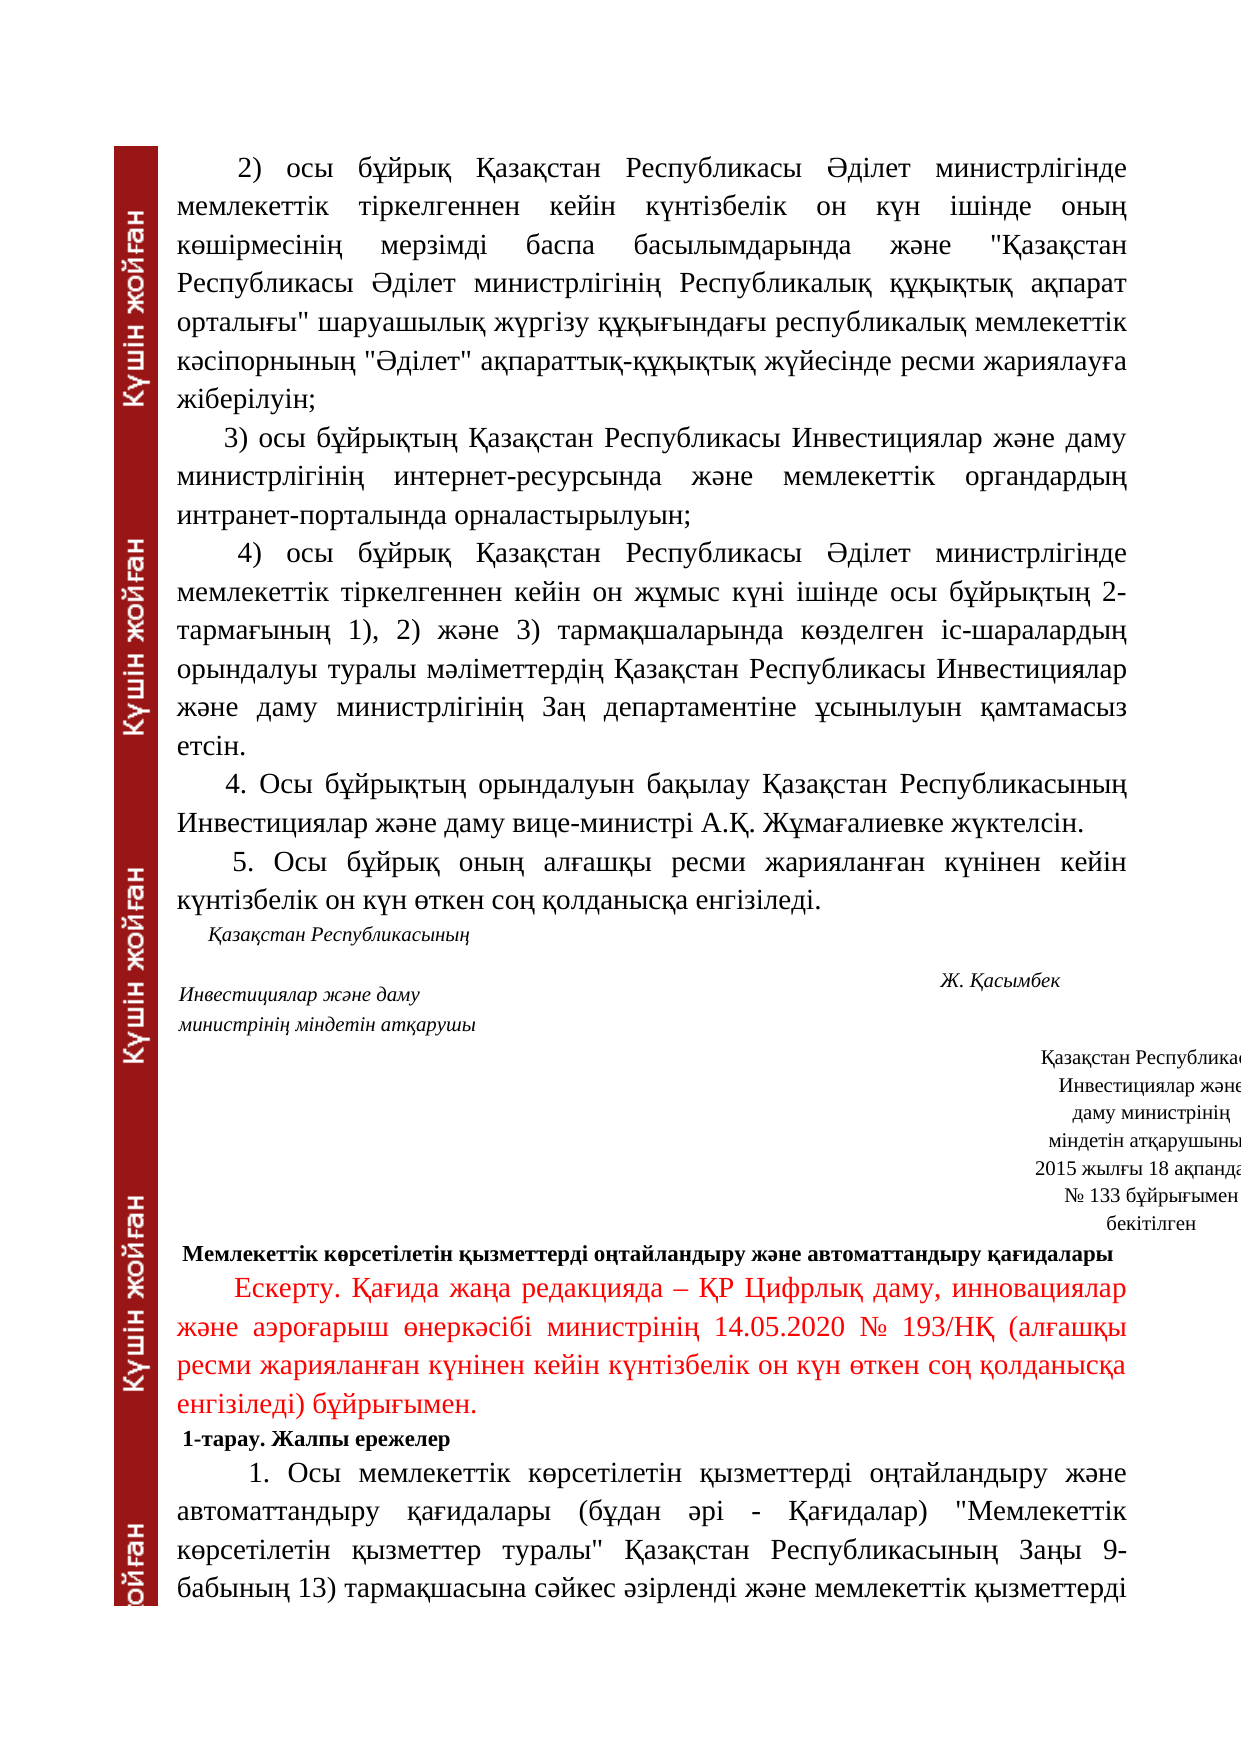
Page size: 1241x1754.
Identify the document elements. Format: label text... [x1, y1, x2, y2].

table_header Қазақстан Республикасының Инвестициялар және даму министрінің міндетін атқарушы [101, 921, 939, 1043]
text Мемлекеттік көрсетілетін қызметтерді оңтайландыру және автоматтандыру қағидалары [112, 1240, 1128, 1267]
table_header Қазақстан Республикасы Инвестициялар және даму министрінің міндетін атқарушының 2015 жылғы 18 ақпандағы № 133 бұйрығымен бекітілген [912, 1044, 1240, 1240]
text 4. Осы бұйрықтың орындалуын бақылау Қазақстан Республикасының Инвестициялар және даму вице-министрі А.Қ. Жұмағалиевке жүктелсін. [112, 767, 1128, 839]
text 3) осы бұйрықтың Қазақстан Республикасы Инвестициялар және даму министрлігінің интернет-ресурсында және мемлекеттік органдардың интранет-порталында орналастырылуын; [112, 420, 1128, 530]
text 1-тарау. Жалпы ережелер [112, 1424, 1128, 1451]
text 5. Осы бұйрық оның алғашқы ресми жарияланған күнінен кейін күнтізбелік он күн өткен соң қолданысқа енгізіледі. [112, 844, 1128, 916]
picture [114, 839, 158, 844]
picture [114, 916, 158, 921]
picture [114, 1451, 158, 1455]
table_header [101, 1044, 912, 1240]
picture [114, 146, 158, 150]
text 4) осы бұйрық Қазақстан Республикасы Әділет министрлігінде мемлекеттік тіркелгеннен кейін он жұмыс күні ішінде осы бұйрықтың 2-тармағының 1), 2) және 3) тармақшаларында көзделген іс-шаралардың орындалуы туралы мәліметтердің Қазақстан Республикасы Инвестициялар және даму министрлігінің Заң департаментіне ұсынылуын қамтамасыз етсін. [112, 535, 1128, 762]
picture [114, 415, 158, 420]
picture [114, 762, 158, 767]
text Ескерту. Қағида жаңа редакцияда – ҚР Цифрлық даму, инновациялар және аэроғарыш өнеркәсібі министрінің 14.05.2020 № 193/НҚ (алғашқы ресми жарияланған күнінен кейін күнтізбелік он күн өткен соң қолданысқа енгізіледі) бұйрығымен. [112, 1270, 1128, 1419]
text 2) осы бұйрық Қазақстан Республикасы Әділет министрлігінде мемлекеттік тіркелгеннен кейін күнтізбелік он күн ішінде оның көшірмесінің мерзімді баспа басылымдарында және "Қазақстан Республикасы Әділет министрлігінің Республикалық құқықтық ақпарат орталығы" шаруашылық жүргізу құқығындағы республикалық мемлекеттік кәсіпорнының "Әділет" ақпараттық-құқықтық жүйесінде ресми жариялауға жіберілуін; [112, 150, 1128, 415]
picture [114, 1419, 158, 1424]
table_header Ж. Қасымбек [939, 921, 1240, 1043]
picture [114, 530, 158, 535]
